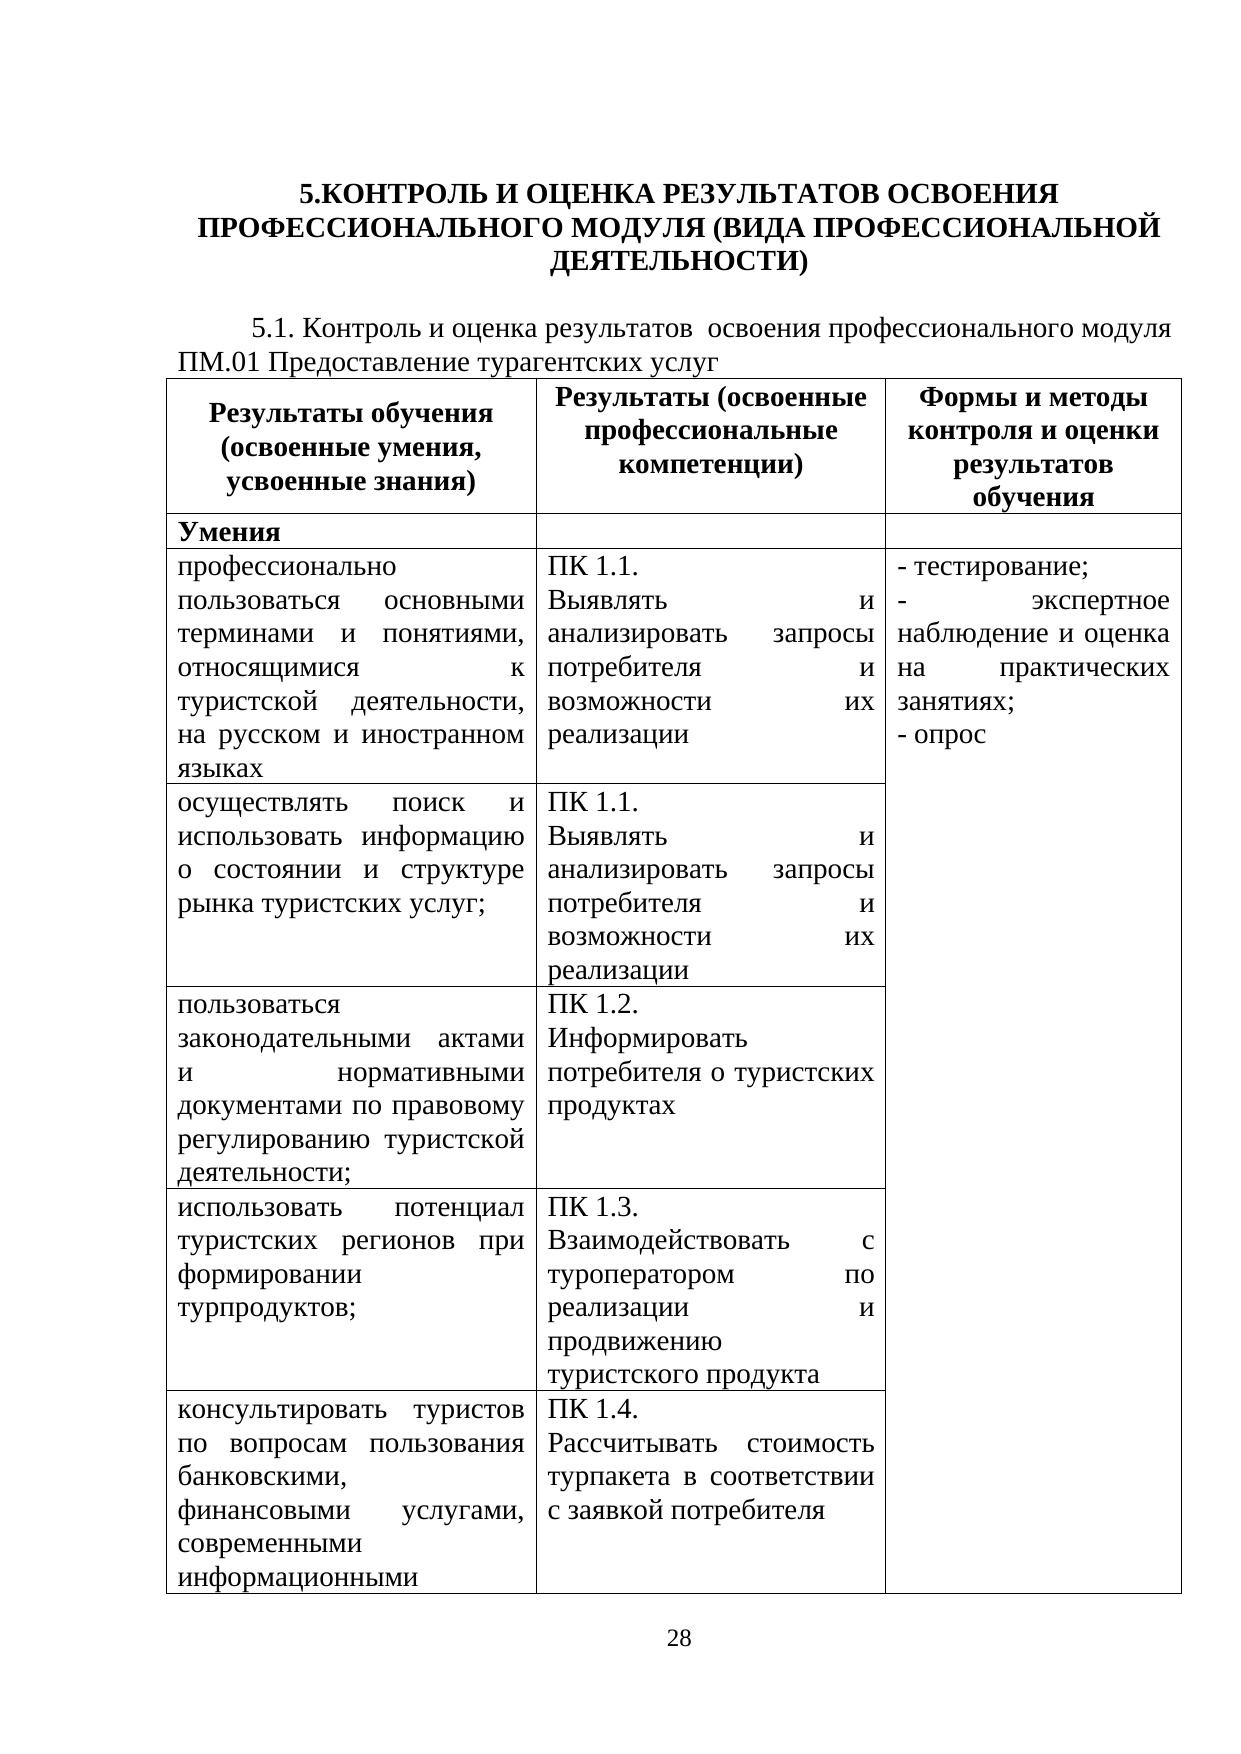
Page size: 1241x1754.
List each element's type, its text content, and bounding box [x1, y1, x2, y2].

table_cell Умения [167, 514, 536, 547]
table_header Результаты (освоенные профессиональные компетенции) [537, 379, 885, 513]
text 5.1. Контроль и оценка результатов освоения профессионального модуля ПМ.01 Предоставление турагентских услуг [177, 311, 1181, 378]
table_cell - тестирование; - экспертное наблюдение и оценка на практических занятиях; - опрос [886, 549, 1181, 1592]
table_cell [167, 1391, 536, 1592]
table_cell [886, 514, 1181, 547]
table_cell ПК 1.2. Информировать потребителя о туристских продуктах [537, 987, 885, 1188]
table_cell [537, 1391, 885, 1592]
table_cell ПК 1.3. Взаимодействовать с туроператором по реализации и продвижению туристского продукта [537, 1189, 885, 1390]
table_cell [537, 514, 885, 547]
table_header Результаты обучения (освоенные умения, усвоенные знания) [167, 379, 536, 513]
table_cell ПК 1.1. Выявлять и анализировать запросы потребителя и возможности их реализации [537, 784, 885, 986]
table_cell ПК 1.1. Выявлять и анализировать запросы потребителя и возможности их реализации [537, 549, 885, 783]
table_cell использовать потенциал туристских регионов при формировании турпродуктов; [167, 1189, 536, 1390]
table_cell осуществлять поиск и использовать информацию о состоянии и структуре рынка туристских услуг; [167, 784, 536, 986]
table_header Формы и методы контроля и оценки результатов обучения [886, 379, 1181, 513]
table_cell профессионально пользоваться основными терминами и понятиями, относящимися к туристской деятельности, на русском и иностранном языках [167, 549, 536, 783]
subtitle 5.Контроль и оценка результатов освоения профессионального модуля (вида профессиональной деятельности) [177, 176, 1181, 277]
table_cell пользоваться законодательными актами и нормативными документами по правовому регулированию туристской деятельности; [167, 987, 536, 1188]
